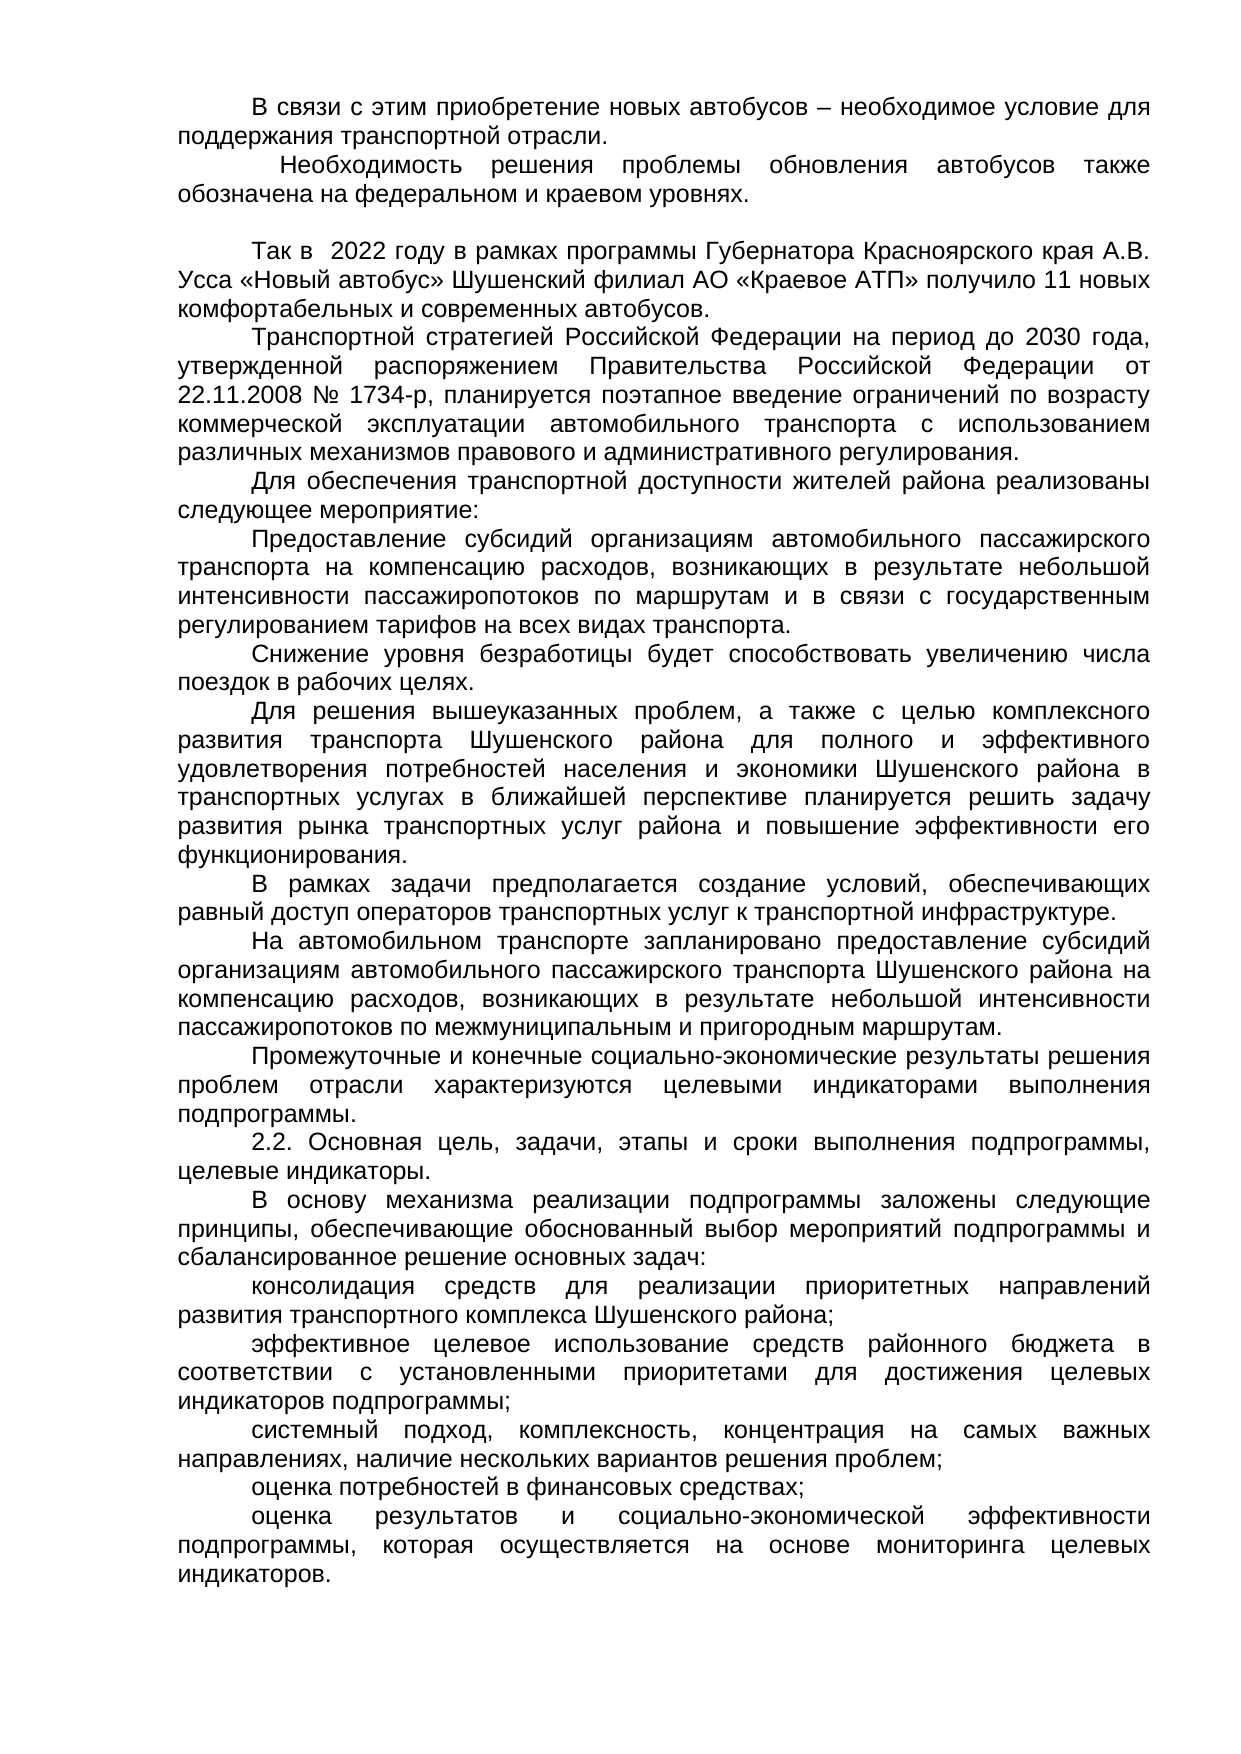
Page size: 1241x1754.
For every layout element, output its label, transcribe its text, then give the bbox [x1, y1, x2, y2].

text Транспортной стратегией Российской Федерации на период до 2030 года, утвержденной распоряжением Правительства Российской Федерации от 22.11.2008 № 1734-р, планируется поэтапное введение ограничений по возрасту коммерческой эксплуатации автомобильного транспорта с использованием различных механизмов правового и административного регулирования. [177, 322, 1152, 466]
text Предоставление субсидий организациям автомобильного пассажирского транспорта на компенсацию расходов, возникающих в результате небольшой интенсивности пассажиропотоков по маршрутам и в связи с государственным регулированием тарифов на всех видах транспорта. [177, 524, 1152, 639]
text Необходимость решения проблемы обновления автобусов также обозначена на федеральном и краевом уровнях. [177, 150, 1152, 207]
text 2.2. Основная цель, задачи, этапы и сроки выполнения подпрограммы, целевые индикаторы. [177, 1127, 1152, 1185]
text В основу механизма реализации подпрограммы заложены следующие принципы, обеспечивающие обоснованный выбор мероприятий подпрограммы и сбалансированное решение основных задач: [177, 1185, 1152, 1271]
text оценка потребностей в финансовых средствах; [177, 1472, 1152, 1501]
text системный подход, комплексность, концентрация на самых важных направлениях, наличие нескольких вариантов решения проблем; [177, 1415, 1152, 1472]
text В рамках задачи предполагается создание условий, обеспечивающих равный доступ операторов транспортных услуг к транспортной инфраструктуре. [177, 869, 1152, 926]
text На автомобильном транспорте запланировано предоставление субсидий организациям автомобильного пассажирского транспорта Шушенского района на компенсацию расходов, возникающих в результате небольшой интенсивности пассажиропотоков по межмуниципальным и пригородным маршрутам. [177, 926, 1152, 1041]
text Для решения вышеуказанных проблем, а также с целью комплексного развития транспорта Шушенского района для полного и эффективного удовлетворения потребностей населения и экономики Шушенского района в транспортных услугах в ближайшей перспективе планируется решить задачу развития рынка транспортных услуг района и повышение эффективности его функционирования. [177, 696, 1152, 869]
text оценка результатов и социально-экономической эффективности подпрограммы, которая осуществляется на основе мониторинга целевых индикаторов. [177, 1501, 1152, 1587]
text Снижение уровня безработицы будет способствовать увеличению числа поездок в рабочих целях. [177, 639, 1152, 696]
text В связи с этим приобретение новых автобусов – необходимое условие для поддержания транспортной отрасли. [177, 92, 1152, 150]
text Так в 2022 году в рамках программы Губернатора Красноярского края А.В. Усса «Новый автобус» Шушенский филиал АО «Краевое АТП» получило 11 новых комфортабельных и современных автобусов. [177, 236, 1152, 322]
text Промежуточные и конечные социально-экономические результаты решения проблем отрасли характеризуются целевыми индикаторами выполнения подпрограммы. [177, 1041, 1152, 1127]
text консолидация средств для реализации приоритетных направлений развития транспортного комплекса Шушенского района; [177, 1271, 1152, 1329]
text эффективное целевое использование средств районного бюджета в соответствии с установленными приоритетами для достижения целевых индикаторов подпрограммы; [177, 1329, 1152, 1415]
text Для обеспечения транспортной доступности жителей района реализованы следующее мероприятие: [177, 466, 1152, 524]
